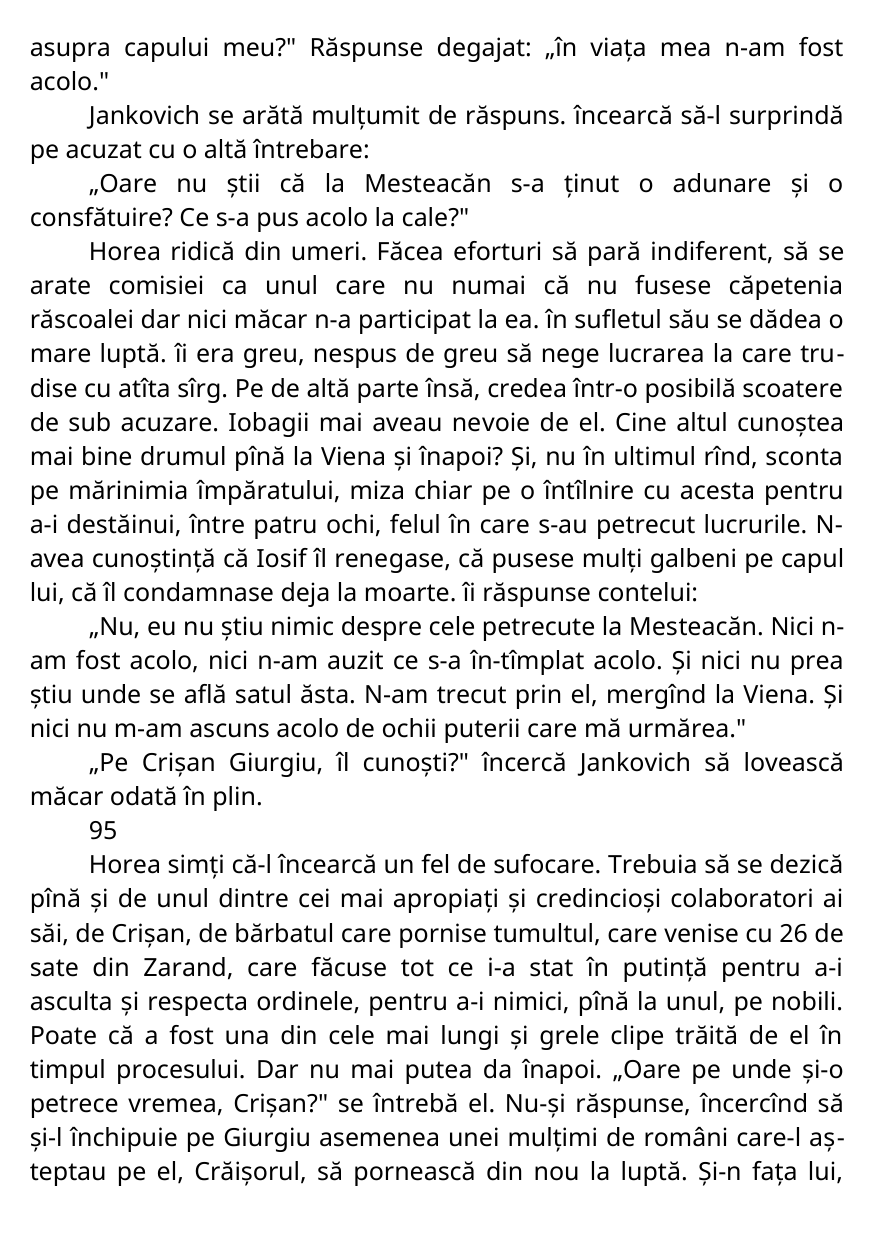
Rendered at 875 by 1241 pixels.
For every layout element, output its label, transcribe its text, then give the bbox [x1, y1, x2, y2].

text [29, 847, 844, 1188]
text „Oare nu ştii că la Mesteacăn s-a ţinut o adunare şi o consfătuire? Ce s-a pus acolo la cale?" [29, 166, 844, 234]
text Jankovich se arătă mulţumit de răspuns. încearcă să-l surprindă pe acuzat cu o altă întrebare: [29, 98, 844, 166]
text „Nu, eu nu ştiu nimic despre cele petrecute la Mesteacăn. Nici n-am fost acolo, nici n-am auzit ce s-a în-tîmplat acolo. Şi nici nu prea ştiu unde se află satul ăsta. N-am trecut prin el, mergînd la Viena. Şi nici nu m-am ascuns acolo de ochii puterii care mă urmărea." [29, 609, 844, 745]
text 95 [29, 813, 844, 847]
text Horea ridică din umeri. Făcea eforturi să pară indiferent, să se arate comisiei ca unul care nu numai că nu fusese căpetenia răscoalei dar nici măcar n-a participat la ea. în sufletul său se dădea o mare luptă. îi era greu, nespus de greu să nege lucrarea la care trudise cu atîta sîrg. Pe de altă parte însă, credea într-o posibilă scoatere de sub acuzare. Iobagii mai aveau nevoie de el. Cine altul cunoştea mai bine drumul pînă la Viena şi înapoi? Şi, nu în ultimul rînd, sconta pe mărinimia împăratului, miza chiar pe o întîlnire cu acesta pentru a-i destăinui, între patru ochi, felul în care s-au petrecut lucrurile. N-avea cunoştinţă că Iosif îl renegase, că pusese mulţi galbeni pe capul lui, că îl condamnase deja la moarte. îi răspunse contelui: [29, 234, 844, 609]
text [29, 29, 844, 98]
text „Pe Crişan Giurgiu, îl cunoşti?" încercă Jankovich să lovească măcar odată în plin. [29, 745, 844, 813]
